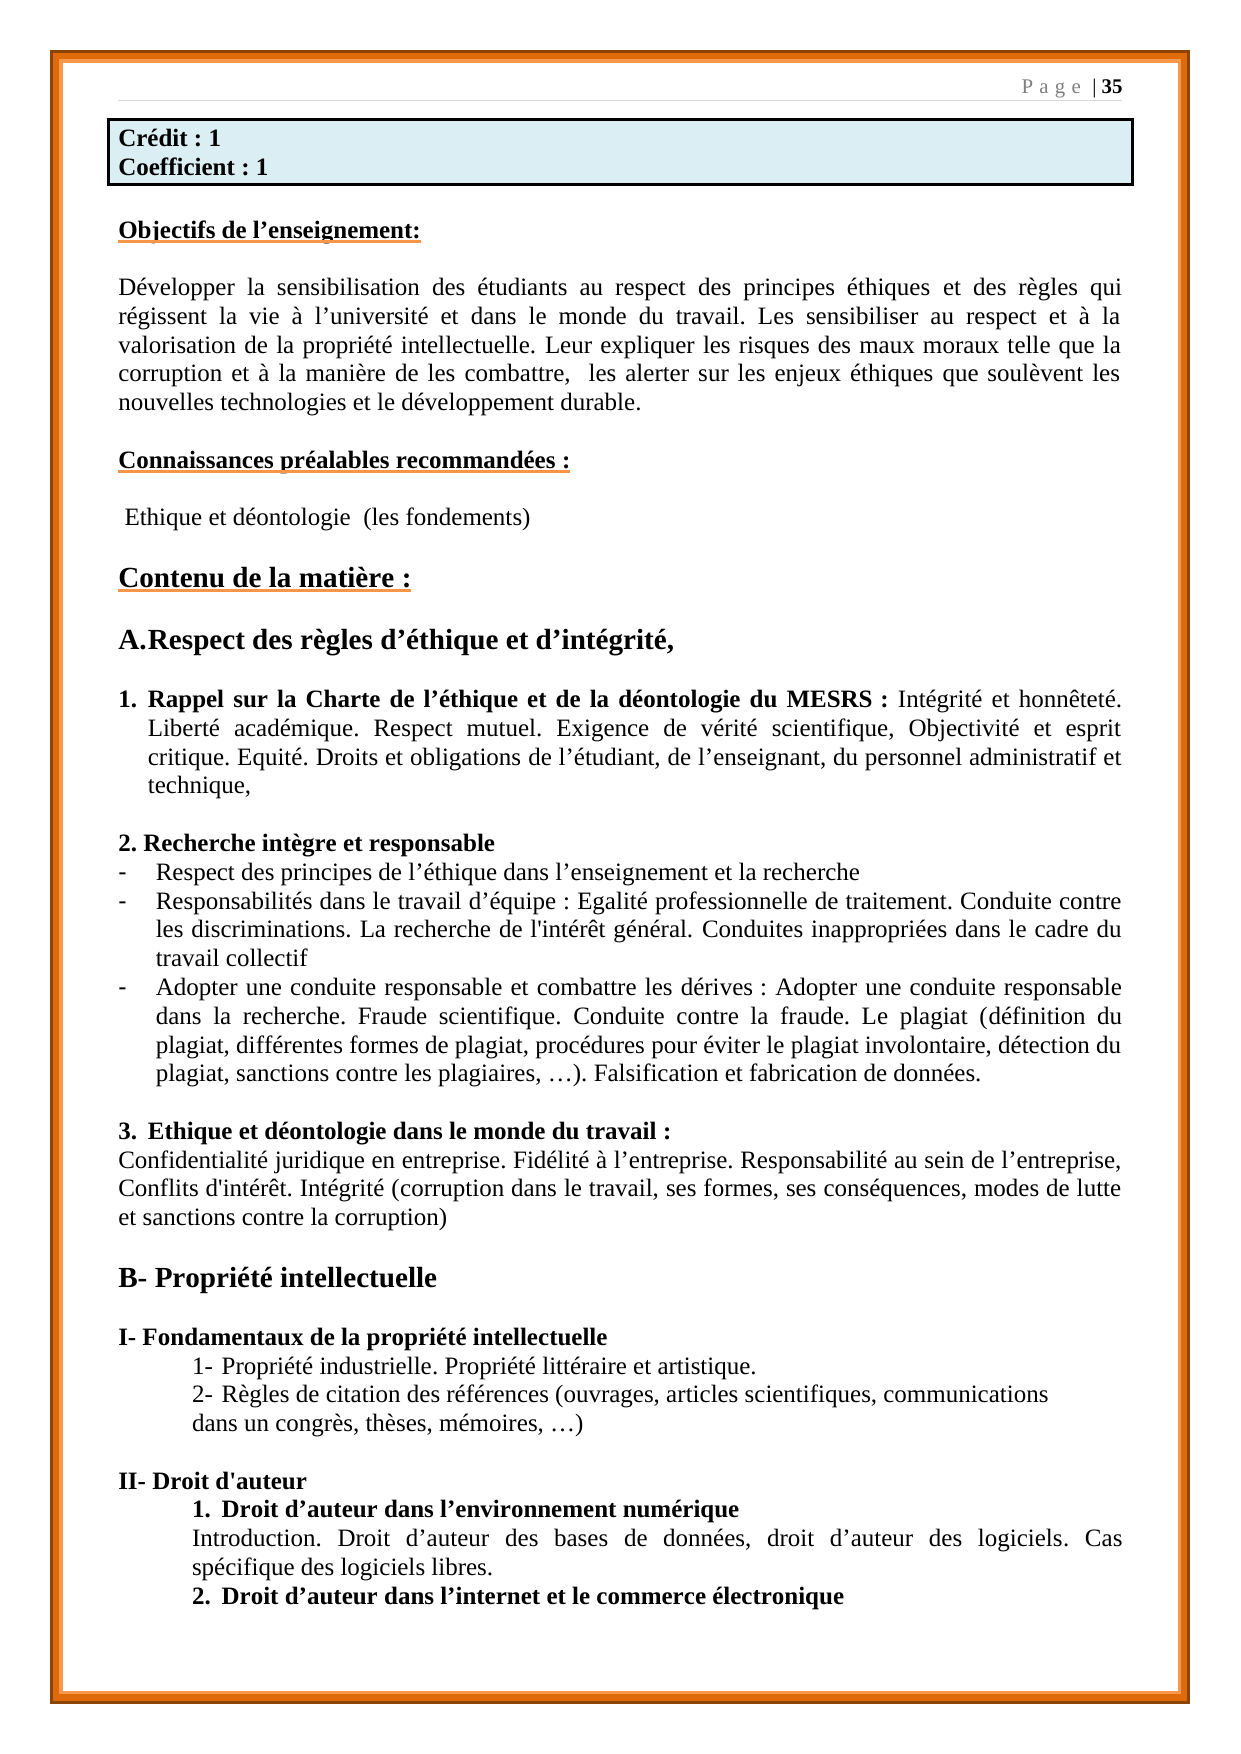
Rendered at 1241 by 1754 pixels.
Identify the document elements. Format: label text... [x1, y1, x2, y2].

text Coefficient : 1 [110, 147, 1131, 183]
text Connaissances préalables recommandées : [118, 445, 1122, 473]
text Introduction. Droit d’auteur des bases de données, droit d’auteur des logiciels. Cas spécifique des logiciels libres. [192, 1523, 1122, 1581]
text Contenu de la matière : [118, 560, 1122, 593]
text Confidentialité juridique en entreprise. Fidélité à l’entreprise. Responsabilité au sein de l’entreprise, Conflits d'intérêt. Intégrité (corruption dans le travail, ses formes, ses conséquences, modes de lutte et sanctions contre la corruption) [118, 1145, 1122, 1231]
list Responsabilités dans le travail d’équipe : Egalité professionnelle de traitement. Conduite contre les discriminations. La recherche de l'intérêt général. Conduites inappropriées dans le cadre du travail collectif [118, 886, 1122, 972]
text I- Fondamentaux de la propriété intellectuelle [118, 1322, 1122, 1351]
text Crédit : 1 [110, 121, 1131, 147]
list Respect des principes de l’éthique dans l’enseignement et la recherche [118, 857, 1122, 886]
text Objectifs de l’enseignement: [118, 215, 1122, 243]
text B- Propriété intellectuelle [118, 1260, 1122, 1293]
text II- Droit d'auteur [118, 1466, 1122, 1494]
text 2. Recherche intègre et responsable [118, 828, 1122, 857]
list Adopter une conduite responsable et combattre les dérives : Adopter une conduite responsable dans la recherche. Fraude scientifique. Conduite contre la fraude. Le plagiat (définition du plagiat, différentes formes de plagiat, procédures pour éviter le plagiat involontaire, détection du plagiat, sanctions contre les plagiaires, …). Falsification et fabrication de données. [118, 972, 1122, 1087]
text Ethique et déontologie (les fondements) [118, 502, 1122, 531]
list Rappel sur la Charte de l’éthique et de la déontologie du MESRS : Intégrité et honnêteté. Liberté académique. Respect mutuel. Exigence de vérité scientifique, Objectivité et esprit critique. Equité. Droits et obligations de l’étudiant, de l’enseignant, du personnel administratif et technique, [118, 684, 1122, 799]
list Propriété industrielle. Propriété littéraire et artistique. [118, 1351, 1122, 1379]
list Respect des règles d’éthique et d’intégrité, [118, 622, 1122, 656]
list Ethique et déontologie dans le monde du travail : [118, 1116, 1122, 1145]
list dans un congrès, thèses, mémoires, …) [192, 1408, 1122, 1437]
list Règles de citation des références (ouvrages, articles scientifiques, communications [118, 1379, 1122, 1408]
list Droit d’auteur dans l’internet et le commerce électronique [192, 1581, 1122, 1609]
list Droit d’auteur dans l’environnement numérique [192, 1494, 1122, 1523]
text Développer la sensibilisation des étudiants au respect des principes éthiques et des règles qui régissent la vie à l’université et dans le monde du travail. Les sensibiliser au respect et à la valorisation de la propriété intellectuelle. Leur expliquer les risques des maux moraux telle que la corruption et à la manière de les combattre, les alerter sur les enjeux éthiques que soulèvent les nouvelles technologies et le développement durable. [118, 272, 1122, 416]
